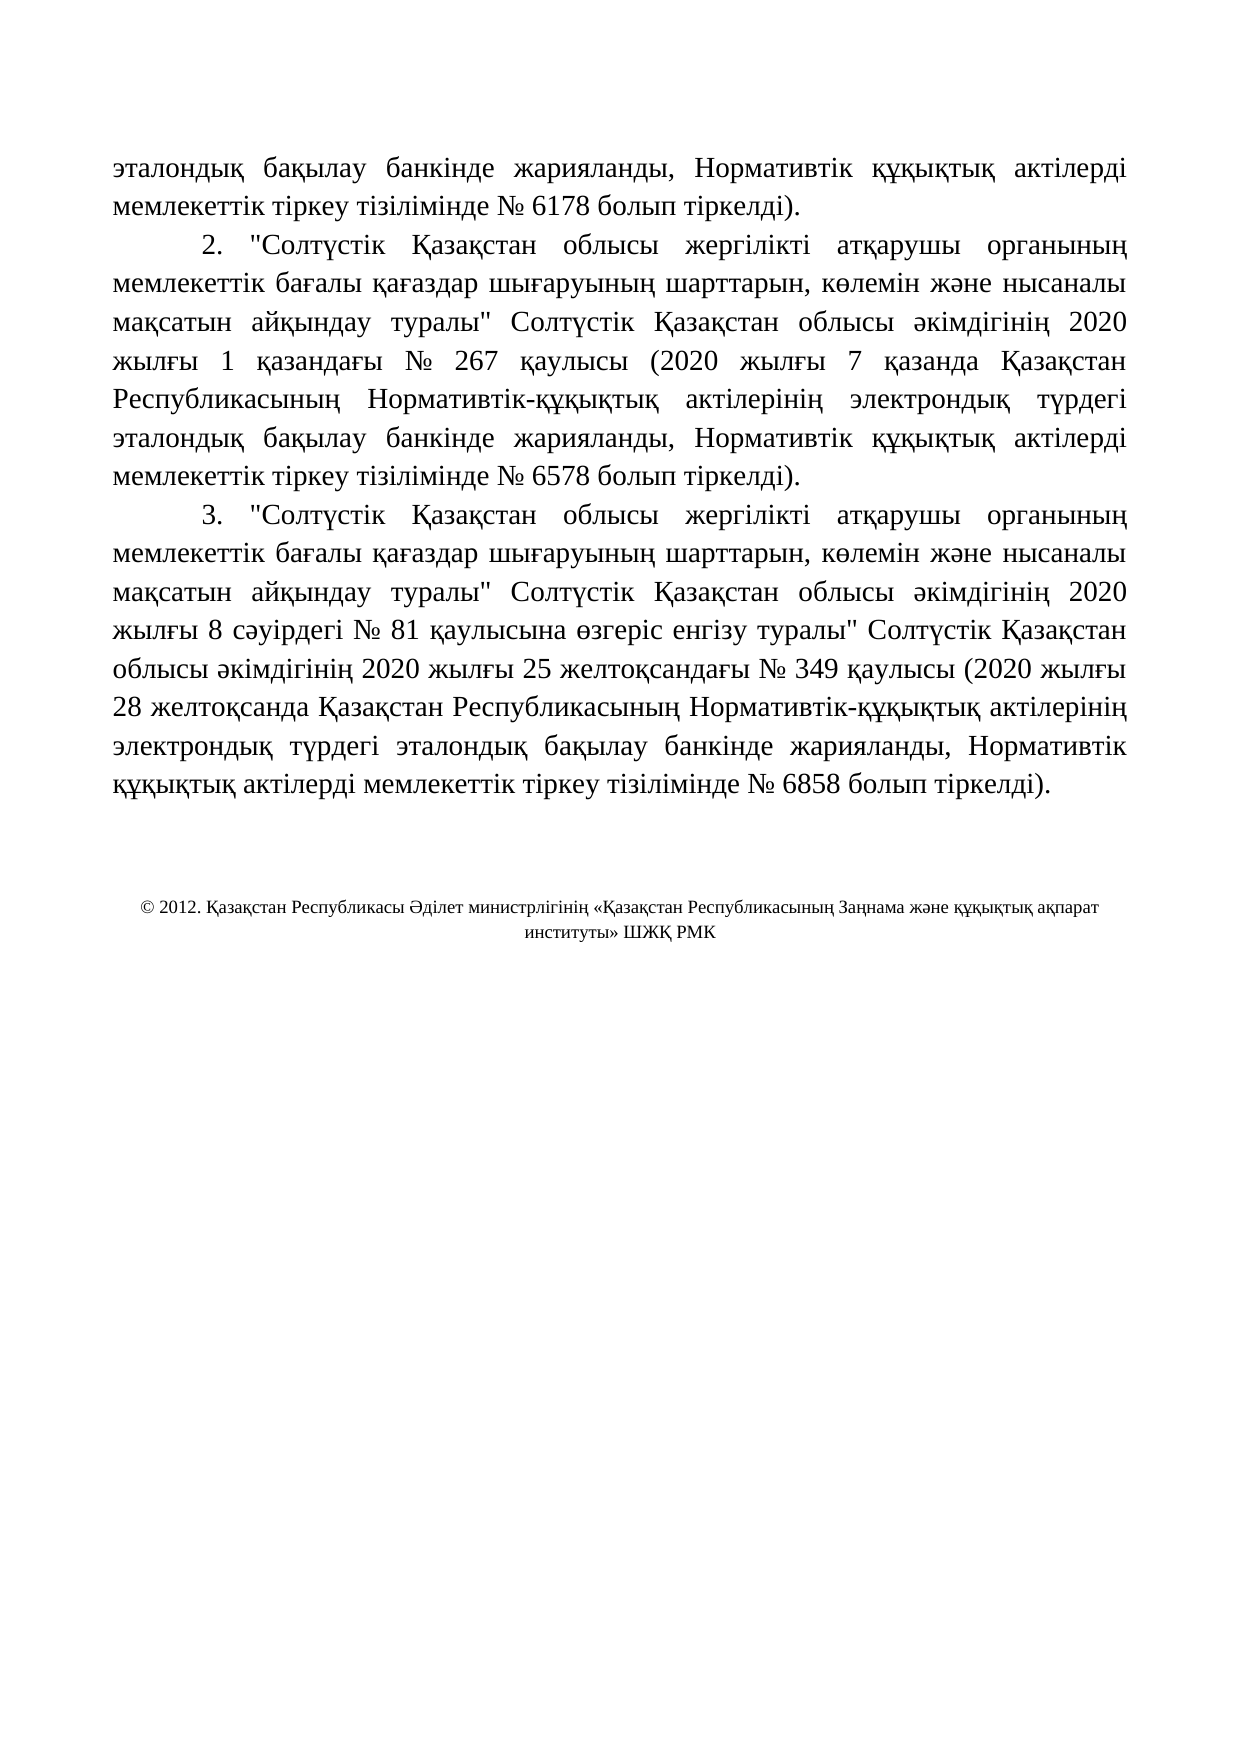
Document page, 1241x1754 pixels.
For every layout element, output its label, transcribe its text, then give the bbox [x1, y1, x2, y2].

text 2. "Солтүстік Қазақстан облысы жергілікті атқарушы органының мемлекеттік бағалы қағаздар шығаруының шарттарын, көлемін және нысаналы мақсатын айқындау туралы" Солтүстік Қазақстан облысы әкімдігінің 2020 жылғы 1 қазандағы № 267 қаулысы (2020 жылғы 7 қазанда Қазақстан Республикасының Нормативтік-құқықтық актілерінің электрондық түрдегі эталондық бақылау банкінде жарияланды, Нормативтік құқықтық актілерді мемлекеттік тіркеу тізілімінде № 6578 болып тіркелді). [112, 227, 1128, 492]
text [112, 150, 1128, 222]
text 3. "Солтүстік Қазақстан облысы жергілікті атқарушы органының мемлекеттік бағалы қағаздар шығаруының шарттарын, көлемін және нысаналы мақсатын айқындау туралы" Солтүстік Қазақстан облысы әкімдігінің 2020 жылғы 8 сәуірдегі № 81 қаулысына өзгеріс енгізу туралы" Солтүстік Қазақстан облысы әкімдігінің 2020 жылғы 25 желтоқсандағы № 349 қаулысы (2020 жылғы 28 желтоқсанда Қазақстан Республикасының Нормативтік-құқықтық актілерінің электрондық түрдегі эталондық бақылау банкінде жарияланды, Нормативтік құқықтық актілерді мемлекеттік тіркеу тізілімінде № 6858 болып тіркелді). [112, 497, 1128, 800]
text © 2012. Қазақстан Республикасы Әділет министрлігінің «Қазақстан Республикасының Заңнама және құқықтық ақпарат институты» ШЖҚ РМК [112, 896, 1128, 942]
